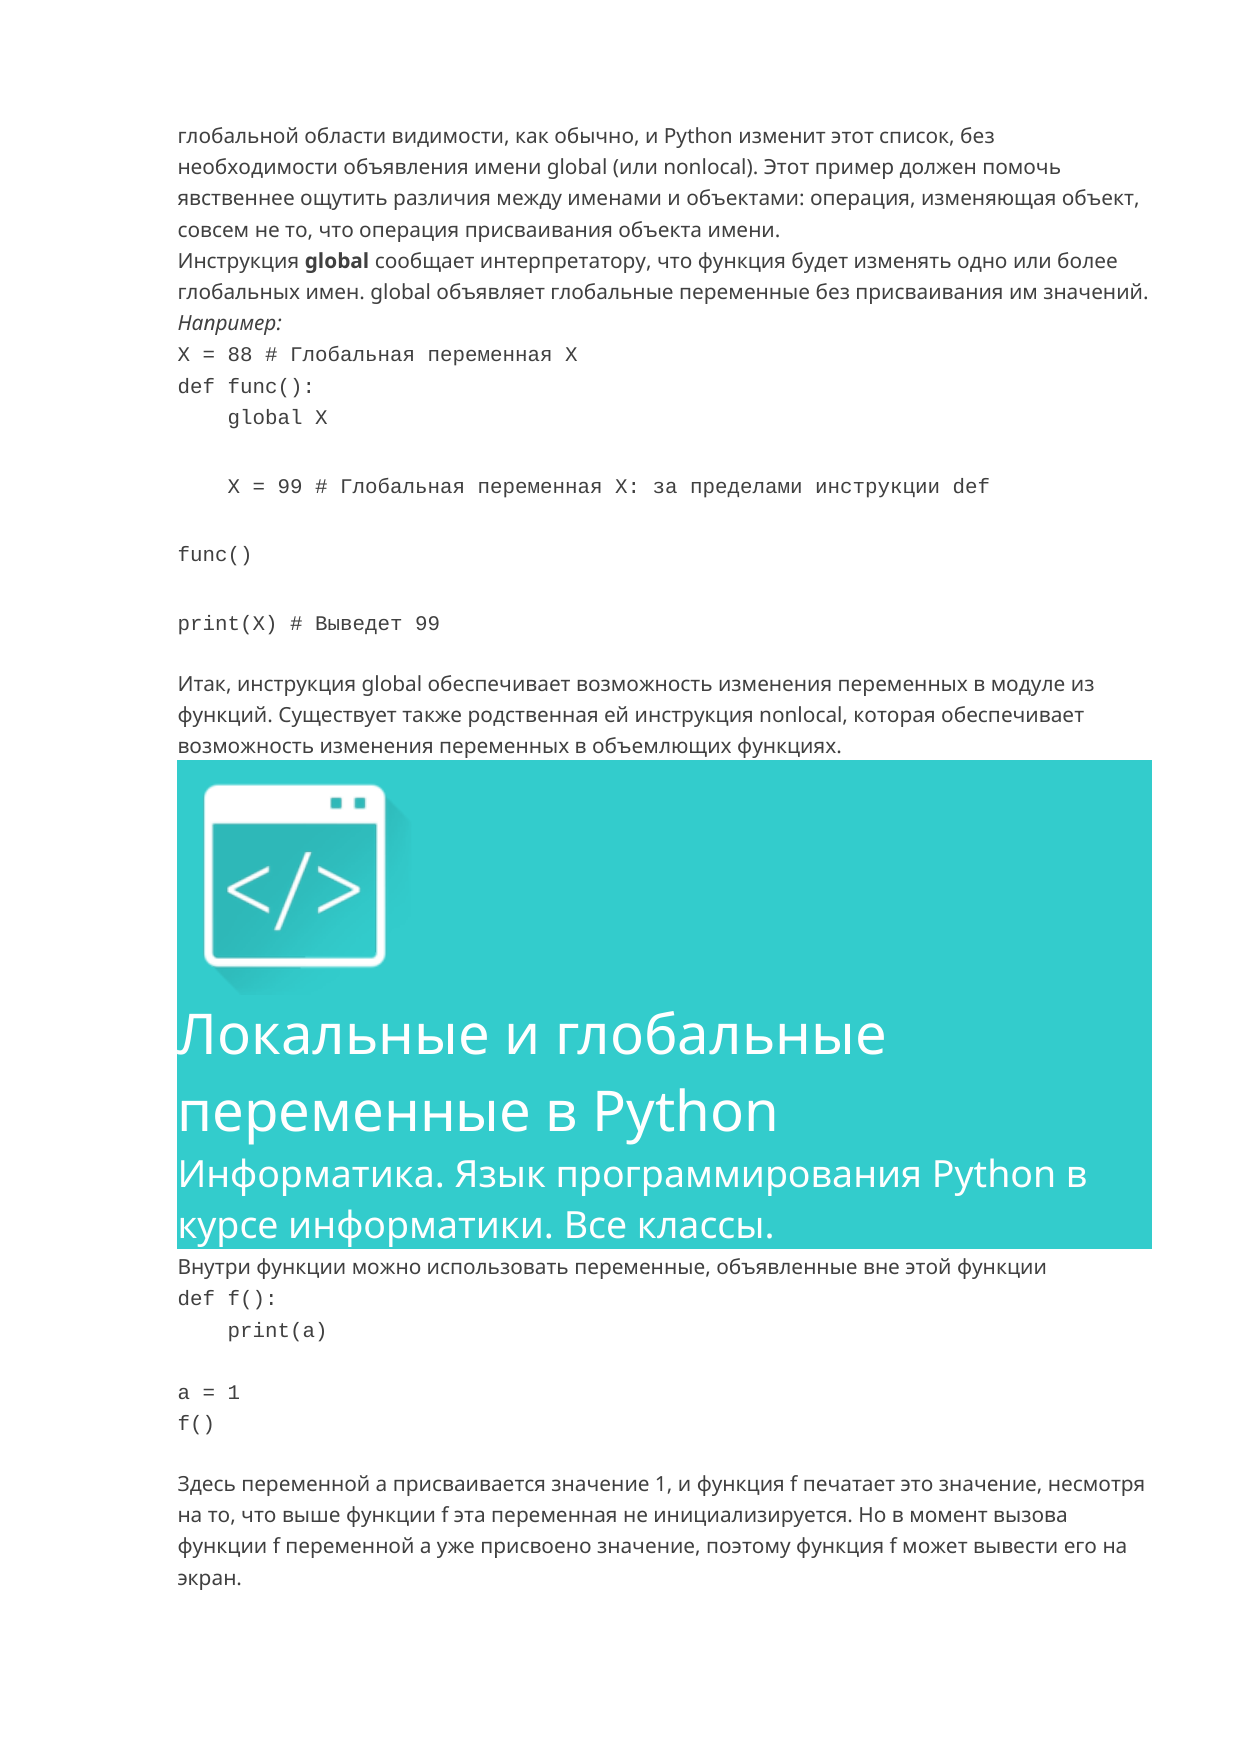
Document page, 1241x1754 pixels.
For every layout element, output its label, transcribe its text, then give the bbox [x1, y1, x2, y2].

text Здесь переменной a присваивается значение 1, и функция f печатает это значение, несмотря на то, что выше функции f эта переменная не инициализируется. Но в момент вызова функции f переменной a уже присвоено значение, поэтому функция f может вывести его на экран. [177, 1466, 1152, 1591]
text Инструкция global сообщает интерпретатору, что функция будет изменять одно или более глобальных имен. global объявляет глобальные переменные без присваивания им значений. [177, 243, 1152, 306]
text func() [177, 537, 1152, 568]
text Например: [177, 306, 1152, 337]
text X = 88 # Глобальная переменная X def func(): [177, 337, 1152, 399]
text X = 99 # Глобальная переменная X: за пределами инструкции def [177, 468, 1152, 499]
text Локальные и глобальные переменные в Python [177, 994, 1152, 1147]
text global X [177, 399, 1152, 431]
text def f(): print(a) a = 1 f() [177, 1281, 1152, 1437]
text Итак, инструкция global обеспечивает возможность изменения переменных в модуле из функций. Существует также родственная ей инструкция nonlocal, которая обеспечивает возможность изменения переменных в объемлющих функциях. [177, 666, 1152, 760]
picture [177, 759, 412, 995]
text Информатика. Язык программирования Python в курсе информатики. Все классы. [177, 1147, 1152, 1249]
text Внутри функции можно использовать переменные, объявленные вне этой функции [177, 1249, 1152, 1281]
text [177, 118, 1152, 243]
text print(X) # Выведет 99 [177, 606, 1152, 637]
